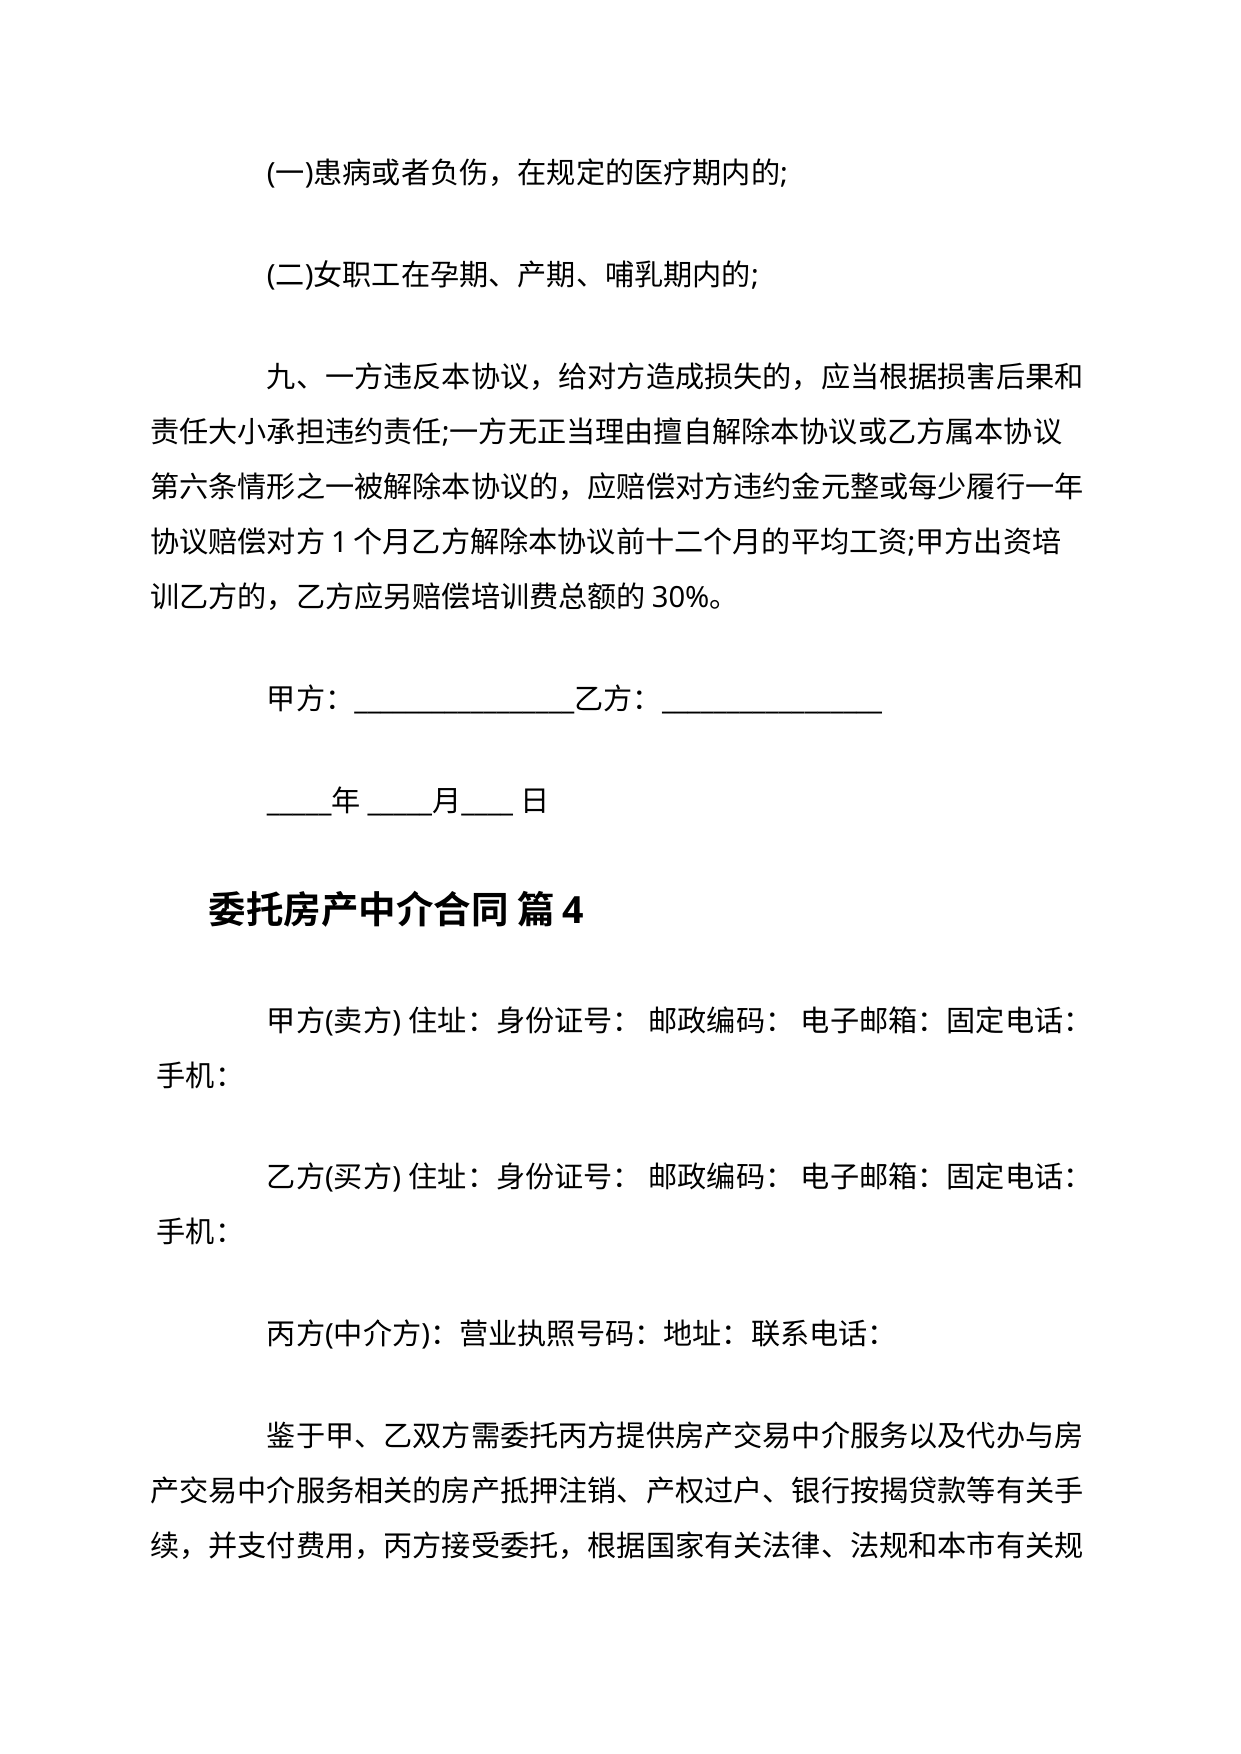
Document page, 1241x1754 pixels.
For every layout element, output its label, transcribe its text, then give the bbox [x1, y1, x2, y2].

text 甲方：_________________乙方：_________________ [150, 676, 1090, 718]
text 九、一方违反本协议，给对方造成损失的，应当根据损害后果和责任大小承担违约责任;一方无正当理由擅自解除本协议或乙方属本协议第六条情形之一被解除本协议的，应赔偿对方违约金元整或每少履行一年协议赔偿对方1个月乙方解除本协议前十二个月的平均工资;甲方出资培训乙方的，乙方应另赔偿培训费总额的30%。 [150, 354, 1090, 616]
text 甲方(卖方) 住址：身份证号： 邮政编码： 电子邮箱：固定电话： 手机： [150, 997, 1090, 1094]
text (一)患病或者负伤，在规定的医疗期内的; [150, 150, 1090, 192]
text 委托房产中介合同 篇4 [150, 880, 1090, 934]
text _____年 _____月____ 日 [150, 778, 1090, 820]
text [150, 1413, 1090, 1565]
text 乙方(买方) 住址：身份证号： 邮政编码： 电子邮箱：固定电话： 手机： [150, 1154, 1090, 1251]
text 丙方(中介方)：营业执照号码：地址：联系电话： [150, 1311, 1090, 1353]
text (二)女职工在孕期、产期、哺乳期内的; [150, 252, 1090, 294]
